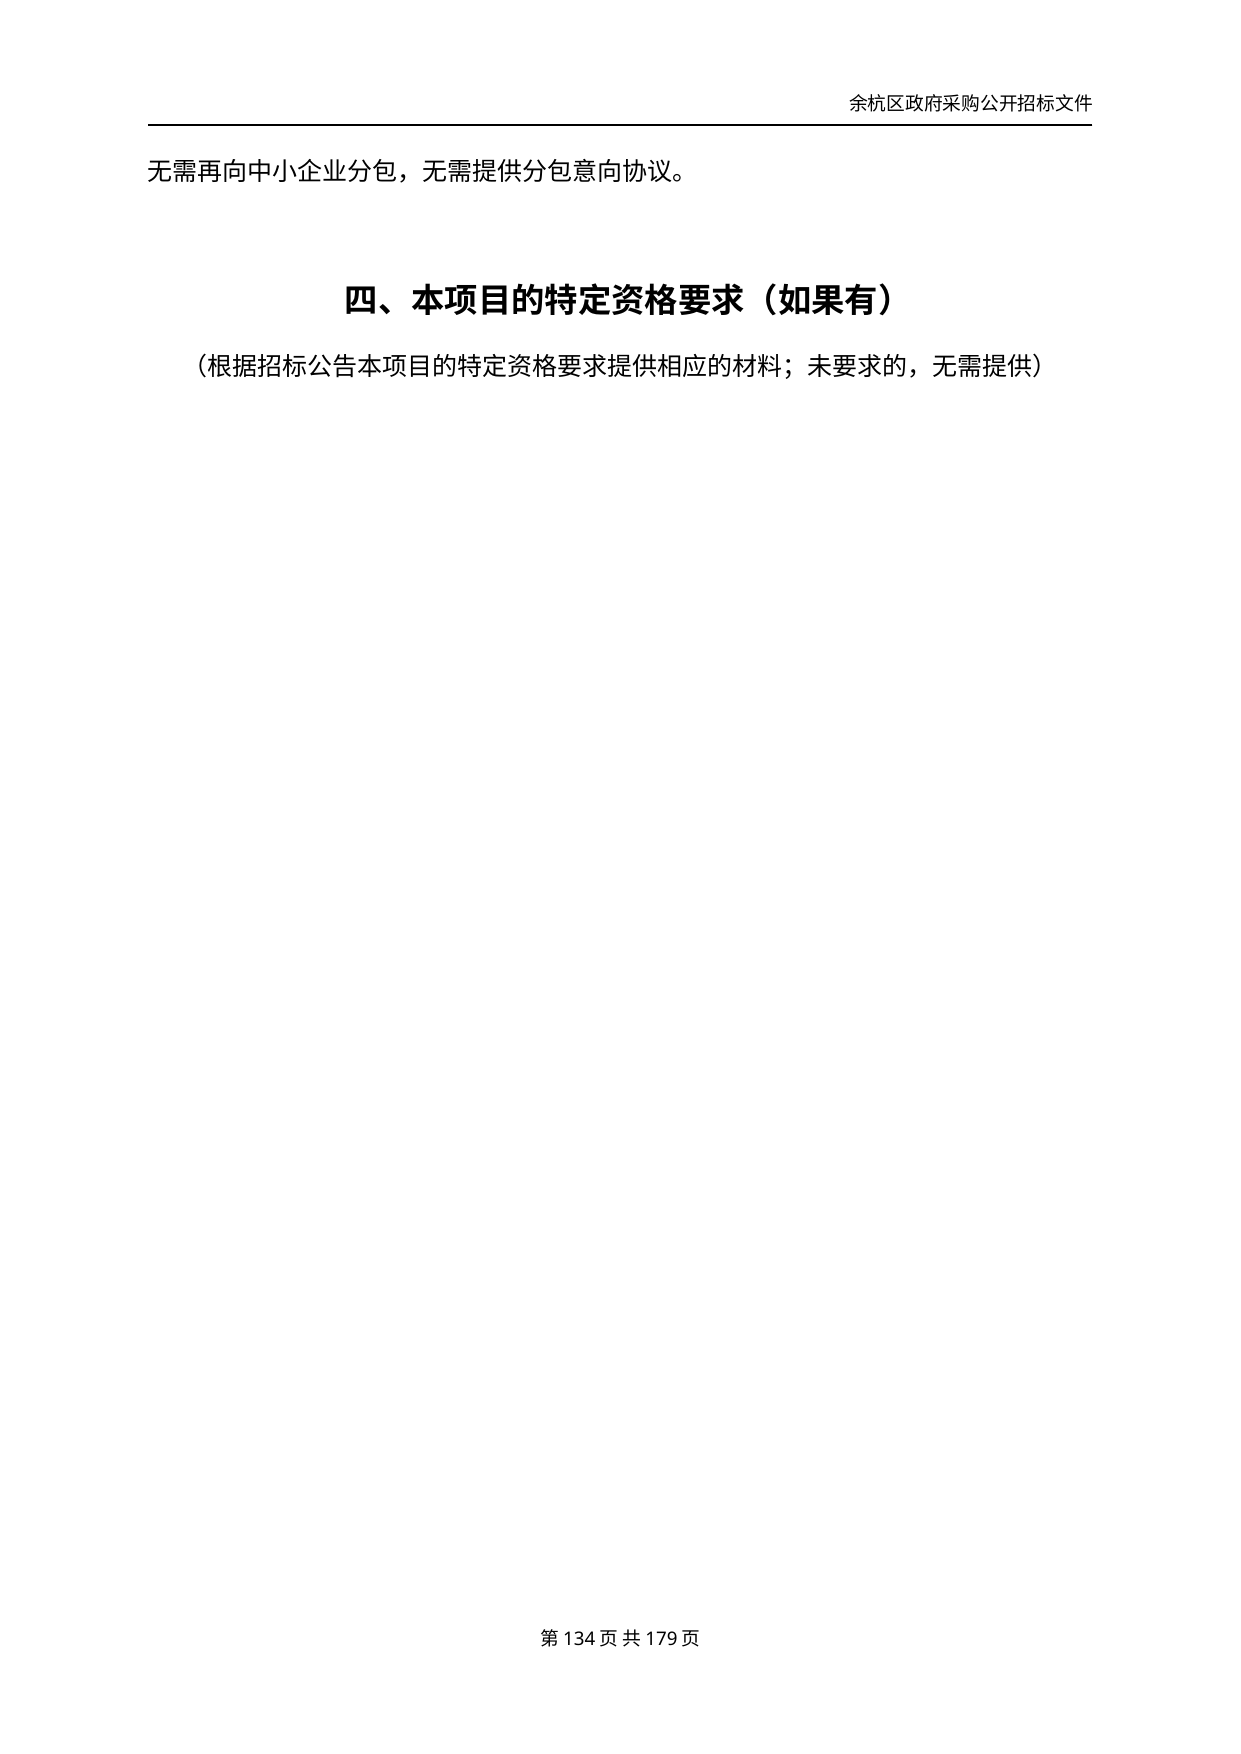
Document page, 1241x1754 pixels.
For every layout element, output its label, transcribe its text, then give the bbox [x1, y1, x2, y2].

text （根据招标公告本项目的特定资格要求提供相应的材料；未要求的，无需提供） [148, 346, 1092, 382]
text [148, 151, 1092, 187]
text 四、本项目的特定资格要求（如果有） [163, 274, 1092, 322]
